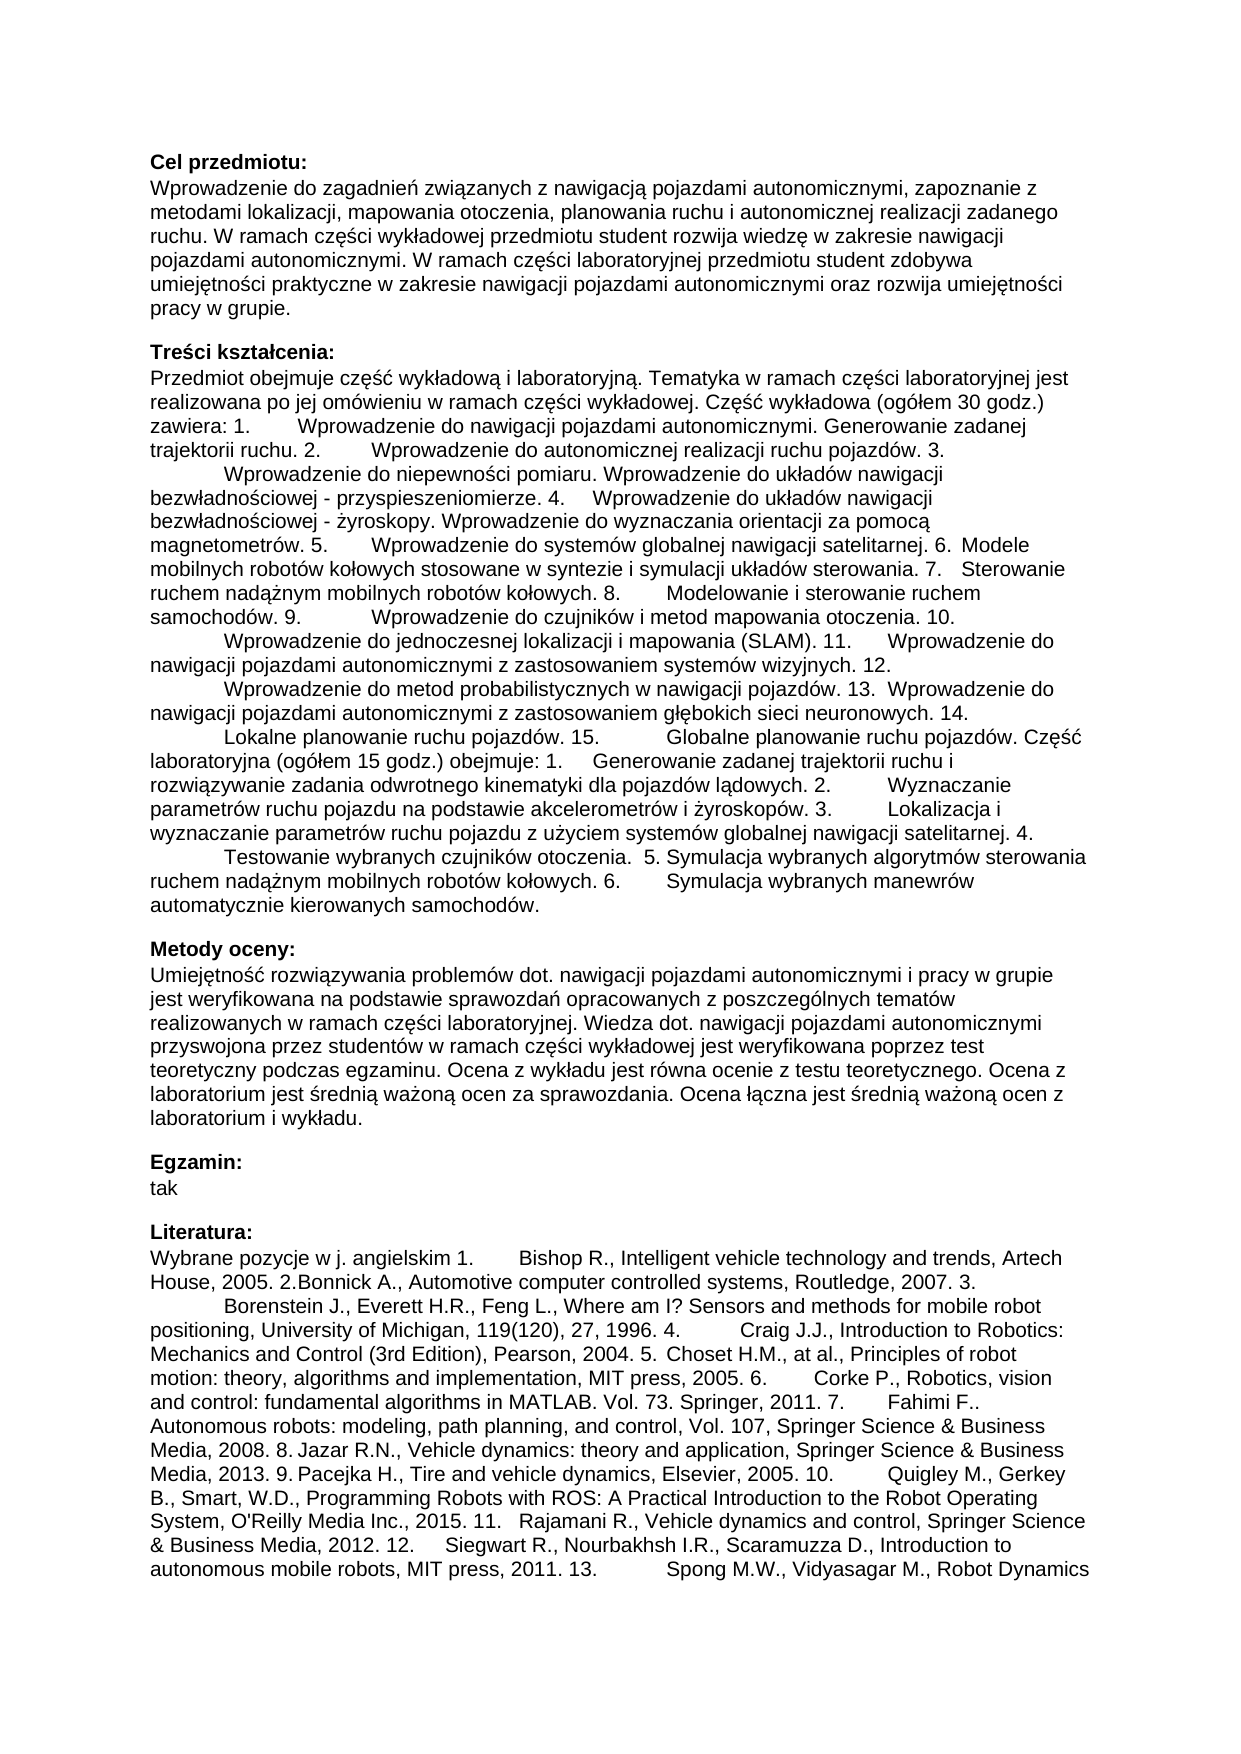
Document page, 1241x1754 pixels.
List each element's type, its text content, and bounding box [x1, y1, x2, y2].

text Cel przedmiotu: [150, 150, 1090, 174]
text Umiejętność rozwiązywania problemów dot. nawigacji pojazdami autonomicznymi i pracy w grupie jest weryfikowana na podstawie sprawozdań opracowanych z poszczególnych tematów realizowanych w ramach części laboratoryjnej. Wiedza dot. nawigacji pojazdami autonomicznymi przyswojona przez studentów w ramach części wykładowej jest weryfikowana poprzez test teoretyczny podczas egzaminu. Ocena z wykładu jest równa ocenie z testu teoretycznego. Ocena z laboratorium jest średnią ważoną ocen za sprawozdania. Ocena łączna jest średnią ważoną ocen z laboratorium i wykładu. [150, 962, 1090, 1130]
text Literatura: [150, 1220, 1090, 1244]
text Egzamin: [150, 1150, 1090, 1174]
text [150, 1246, 1090, 1581]
text Przedmiot obejmuje część wykładową i laboratoryjną. Tematyka w ramach części laboratoryjnej jest realizowana po jej omówieniu w ramach części wykładowej. Część wykładowa (ogółem 30 godz.) zawiera: 1. Wprowadzenie do nawigacji pojazdami autonomicznymi. Generowanie zadanej trajektorii ruchu. 2. Wprowadzenie do autonomicznej realizacji ruchu pojazdów. 3. Wprowadzenie do niepewności pomiaru. Wprowadzenie do układów nawigacji bezwładnościowej - przyspieszeniomierze. 4. Wprowadzenie do układów nawigacji bezwładnościowej - żyroskopy. Wprowadzenie do wyznaczania orientacji za pomocą magnetometrów. 5. Wprowadzenie do systemów globalnej nawigacji satelitarnej. 6. Modele mobilnych robotów kołowych stosowane w syntezie i symulacji układów sterowania. 7. Sterowanie ruchem nadążnym mobilnych robotów kołowych. 8. Modelowanie i sterowanie ruchem samochodów. 9. Wprowadzenie do czujników i metod mapowania otoczenia. 10. Wprowadzenie do jednoczesnej lokalizacji i mapowania (SLAM). 11. Wprowadzenie do nawigacji pojazdami autonomicznymi z zastosowaniem systemów wizyjnych. 12. Wprowadzenie do metod probabilistycznych w nawigacji pojazdów. 13. Wprowadzenie do nawigacji pojazdami autonomicznymi z zastosowaniem głębokich sieci neuronowych. 14. Lokalne planowanie ruchu pojazdów. 15. Globalne planowanie ruchu pojazdów. Część laboratoryjna (ogółem 15 godz.) obejmuje: 1. Generowanie zadanej trajektorii ruchu i rozwiązywanie zadania odwrotnego kinematyki dla pojazdów lądowych. 2. Wyznaczanie parametrów ruchu pojazdu na podstawie akcelerometrów i żyroskopów. 3. Lokalizacja i wyznaczanie parametrów ruchu pojazdu z użyciem systemów globalnej nawigacji satelitarnej. 4. Testowanie wybranych czujników otoczenia. 5. Symulacja wybranych algorytmów sterowania ruchem nadążnym mobilnych robotów kołowych. 6. Symulacja wybranych manewrów automatycznie kierowanych samochodów. [150, 366, 1090, 917]
text tak [150, 1176, 1090, 1200]
text Metody oceny: [150, 936, 1090, 960]
text Wprowadzenie do zagadnień związanych z nawigacją pojazdami autonomicznymi, zapoznanie z metodami lokalizacji, mapowania otoczenia, planowania ruchu i autonomicznej realizacji zadanego ruchu. W ramach części wykładowej przedmiotu student rozwija wiedzę w zakresie nawigacji pojazdami autonomicznymi. W ramach części laboratoryjnej przedmiotu student zdobywa umiejętności praktyczne w zakresie nawigacji pojazdami autonomicznymi oraz rozwija umiejętności pracy w grupie. [150, 176, 1090, 320]
text Treści kształcenia: [150, 339, 1090, 363]
